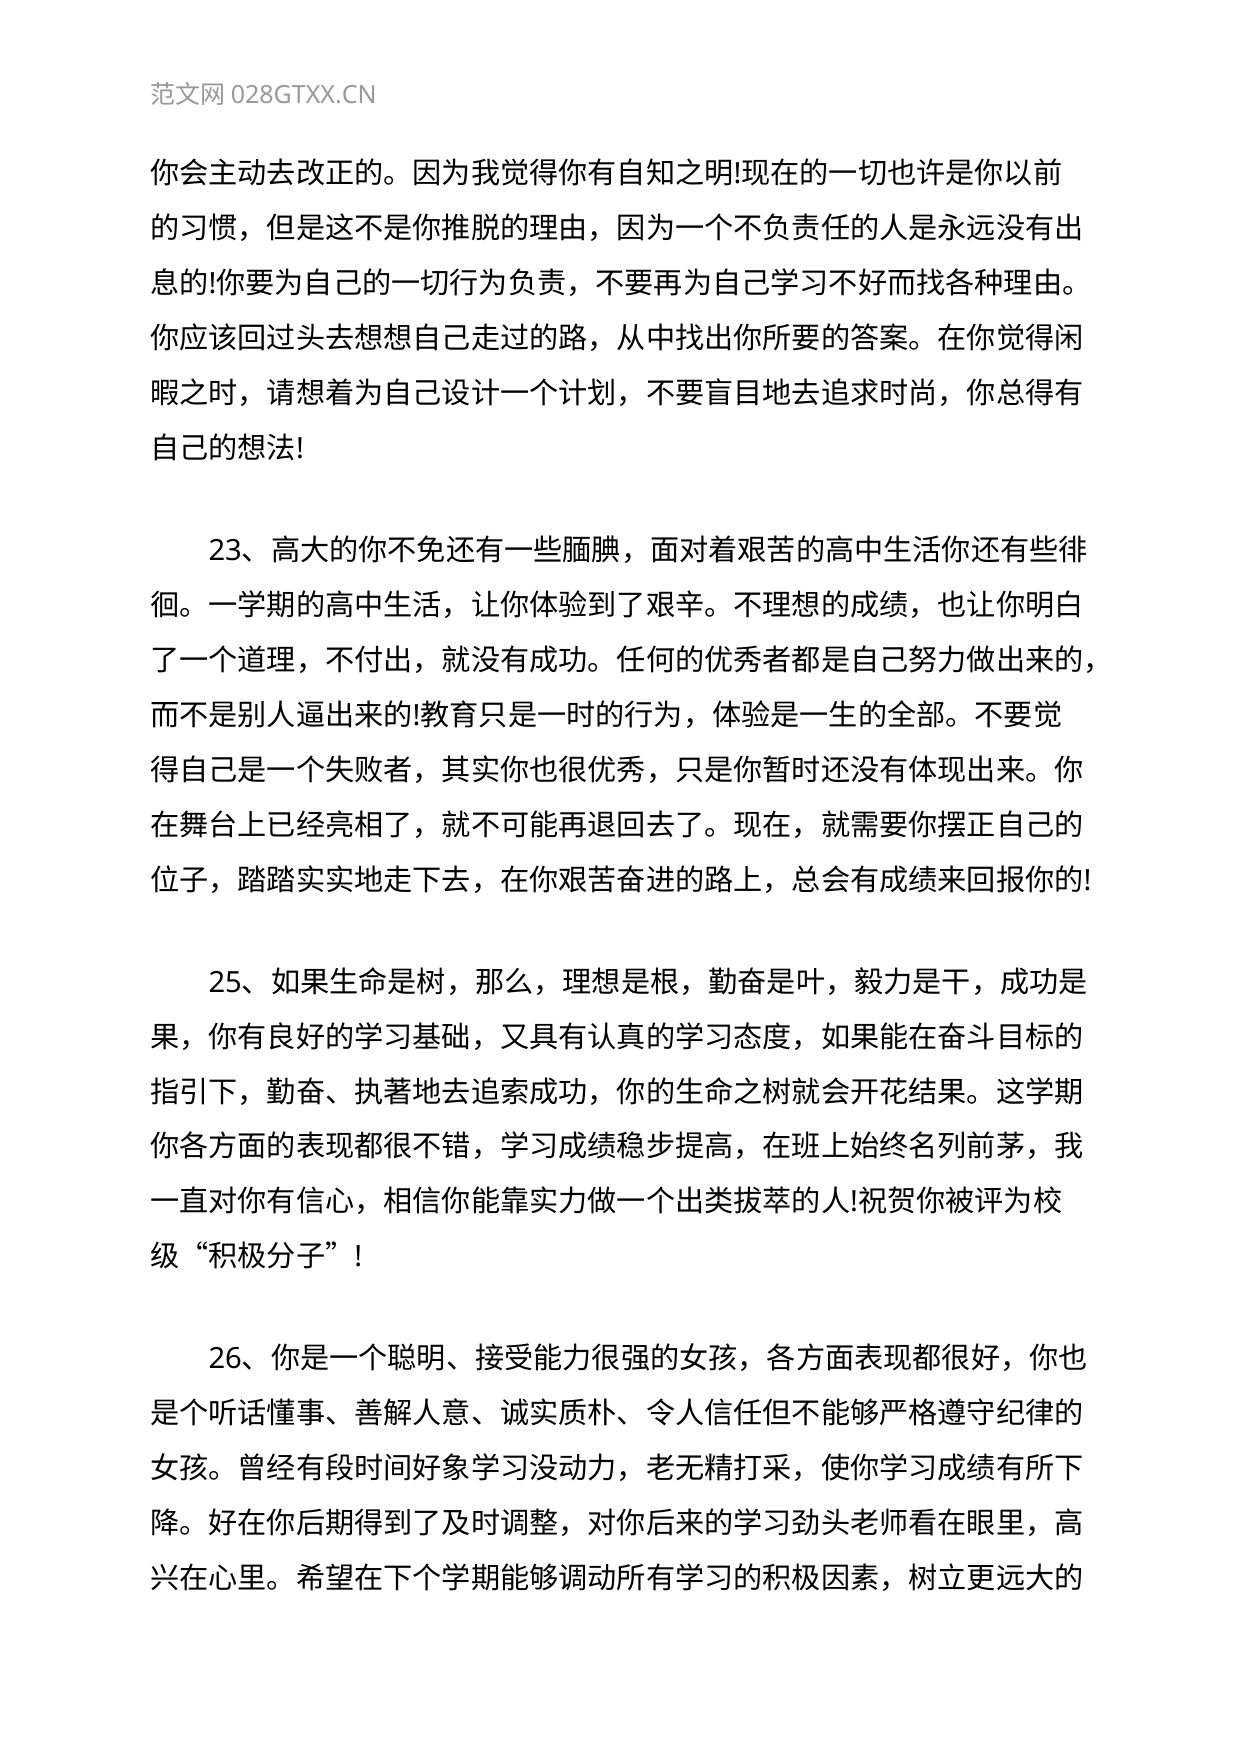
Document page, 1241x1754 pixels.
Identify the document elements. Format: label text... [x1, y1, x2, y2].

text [150, 1335, 1090, 1597]
text 25、如果生命是树，那么，理想是根，勤奋是叶，毅力是干，成功是果，你有良好的学习基础，又具有认真的学习态度，如果能在奋斗目标的指引下，勤奋、执著地去追索成功，你的生命之树就会开花结果。这学期你各方面的表现都很不错，学习成绩稳步提高，在班上始终名列前茅，我一直对你有信心，相信你能靠实力做一个出类拔萃的人!祝贺你被评为校级“积极分子”! [150, 958, 1090, 1275]
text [150, 150, 1090, 467]
text 23、高大的你不免还有一些腼腆，面对着艰苦的高中生活你还有些徘徊。一学期的高中生活，让你体验到了艰辛。不理想的成绩，也让你明白了一个道理，不付出，就没有成功。任何的优秀者都是自己努力做出来的，而不是别人逼出来的!教育只是一时的行为，体验是一生的全部。不要觉得自己是一个失败者，其实你也很优秀，只是你暂时还没有体现出来。你在舞台上已经亮相了，就不可能再退回去了。现在，就需要你摆正自己的位子，踏踏实实地走下去，在你艰苦奋进的路上，总会有成绩来回报你的! [150, 527, 1090, 899]
